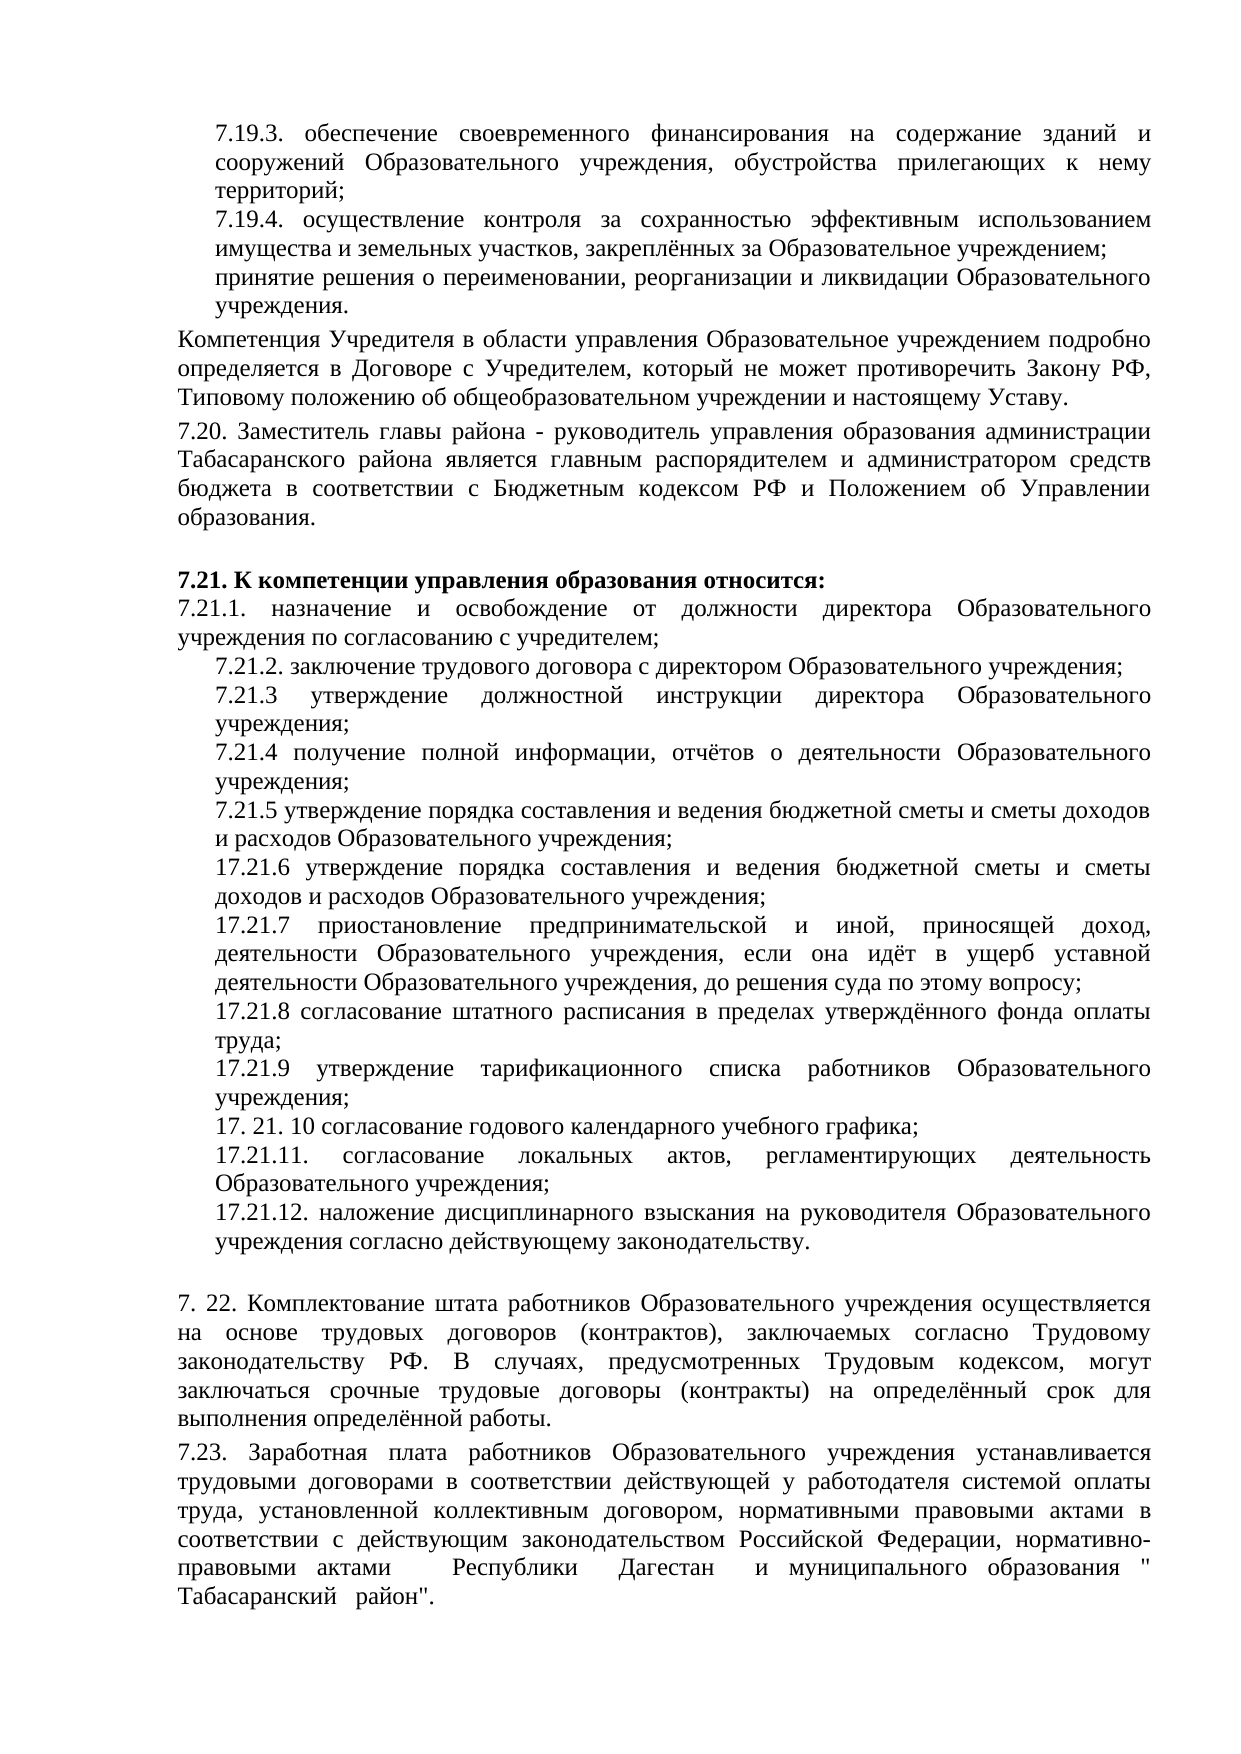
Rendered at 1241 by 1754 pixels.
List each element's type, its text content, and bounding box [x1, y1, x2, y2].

text Компетенция Учредителя в области управления Образовательное учреждением подробно определяется в Договоре с Учредителем, который не может противоречить Закону РФ, Типовому положению об общеобразовательном учреждении и настоящему Уставу. [177, 324, 1152, 411]
text 17.21.8 согласование штатного расписания в пределах утверждённого фонда оплаты труда; [215, 996, 1152, 1053]
text 7.21.3 утверждение должностной инструкции директора Образовательного учреждения; [215, 680, 1152, 737]
text 17. 21. 10 согласование годового календарного учебного графика; [215, 1111, 1152, 1140]
text 17.21.6 утверждение порядка составления и ведения бюджетной сметы и сметы доходов и расходов Образовательного учреждения; [215, 852, 1152, 910]
text 17.21.11. согласование локальных актов, регламентирующих деятельность Образовательного учреждения; [215, 1140, 1152, 1197]
text принятие решения о переименовании, реорганизации и ликвидации Образовательного учреждения. [215, 262, 1152, 319]
text 17.21.12. наложение дисциплинарного взыскания на руководителя Образовательного учреждения согласно действующему законодательству. [215, 1197, 1152, 1255]
text 7.23. Заработная плата работников Образовательного учреждения устанавливается трудовыми договорами в соответствии действующей у работодателя системой оплаты труда, установленной коллективным договором, нормативными правовыми актами в соответствии с действующим законодательством Российской Федерации, нормативно-правовыми актами Республики Дагестан и муниципального образования " Табасаранский район". [177, 1437, 1152, 1610]
text 7. 22. Комплектование штата работников Образовательного учреждения осуществляется на основе трудовых договоров (контрактов), заключаемых согласно Трудовому законодательству РФ. В случаях, предусмотренных Трудовым кодексом, могут заключаться срочные трудовые договоры (контракты) на определённый срок для выполнения определённой работы. [177, 1288, 1152, 1432]
text 7.19.4. осуществление контроля за сохранностью эффективным использованием имущества и земельных участков, закреплённых за Образовательное учреждением; [215, 204, 1152, 262]
text 7.21.1. назначение и освобождение от должности директора Образовательного учреждения по согласованию с учредителем; [177, 593, 1152, 651]
text 7.20. Заместитель главы района - руководитель управления образования администрации Табасаранского района является главным распорядителем и администратором средств бюджета в соответствии с Бюджетным кодексом РФ и Положением об Управлении образования. [177, 416, 1152, 531]
text 17.21.7 приостановление предпринимательской и иной, приносящей доход, деятельности Образовательного учреждения, если она идёт в ущерб уставной деятельности Образовательного учреждения, до решения суда по этому вопросу; [215, 910, 1152, 996]
text 7.21.2. заключение трудового договора с директором Образовательного учреждения; [215, 651, 1152, 680]
text 7.19.3. обеспечение своевременного финансирования на содержание зданий и сооружений Образовательного учреждения, обустройства прилегающих к нему территорий; [215, 118, 1152, 204]
text 17.21.9 утверждение тарификационного списка работников Образовательного учреждения; [215, 1053, 1152, 1111]
text 7.21.5 утверждение порядка составления и ведения бюджетной сметы и сметы доходов и расходов Образовательного учреждения; [215, 795, 1152, 852]
text 7.21.4 получение полной информации, отчётов о деятельности Образовательного учреждения; [215, 737, 1152, 795]
text 7.21. К компетенции управления образования относится: [177, 565, 1152, 593]
